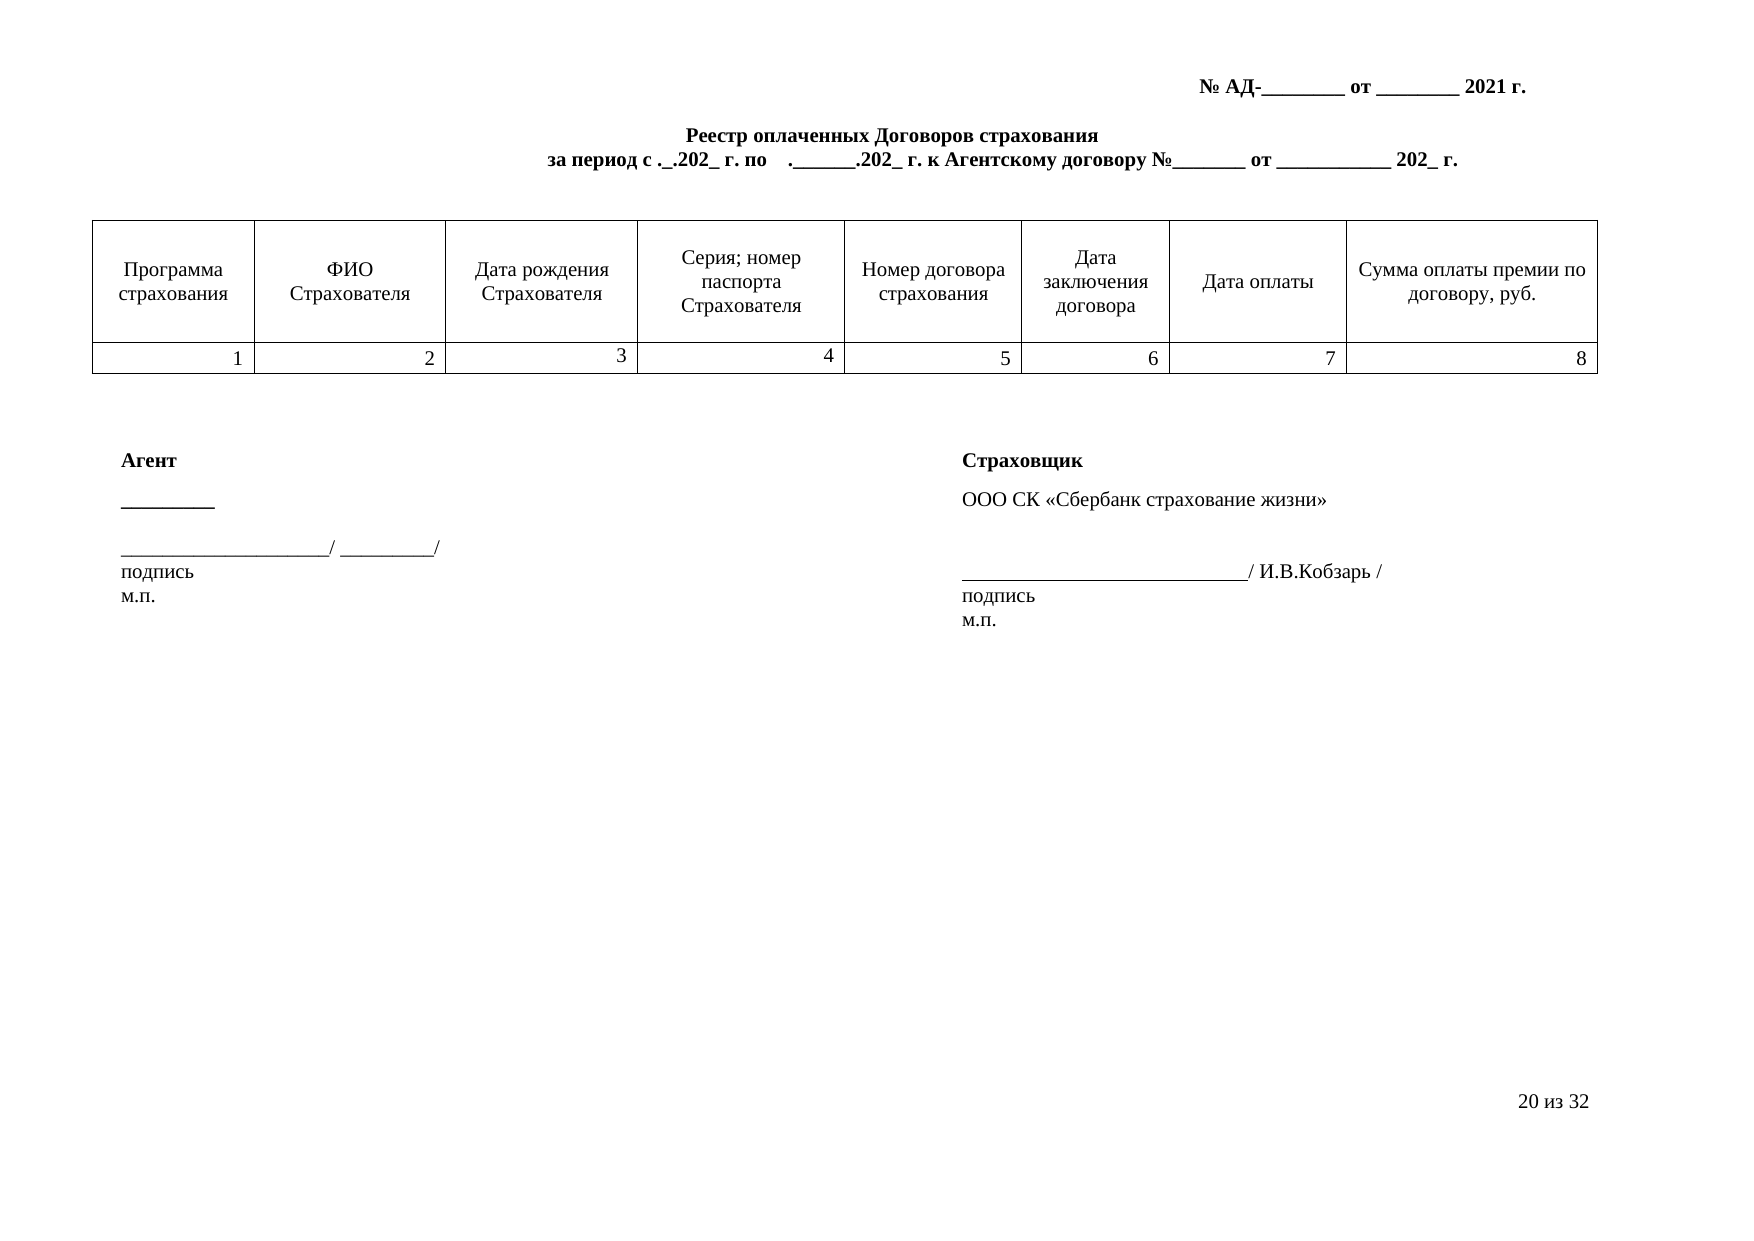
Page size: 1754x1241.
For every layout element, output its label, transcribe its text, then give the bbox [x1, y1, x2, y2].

table_header Серия; номер паспорта Страхователя [638, 221, 844, 342]
table_header Дата рождения Страхователя [446, 221, 637, 342]
table_header Страховщик [948, 448, 1642, 487]
text № АД-________ от ________ 2021 г. [151, 74, 1597, 98]
table_cell 6 [1022, 343, 1169, 373]
table_cell 3 [446, 343, 637, 373]
table_header Сумма оплаты премии по договору, руб. [1347, 221, 1597, 342]
table_cell 1 [93, 343, 254, 373]
table_cell 7 [1170, 343, 1346, 373]
text за период с ._.202_ г. по .______.202_ г. к Агентскому договору №_______ от ___________ 202_ г. [416, 147, 1589, 171]
table_cell 4 [638, 343, 844, 373]
text Реестр оплаченных Договоров страхования [195, 123, 1589, 147]
table_cell 8 [1347, 343, 1597, 373]
table_header Номер договора страхования [845, 221, 1021, 342]
table_cell ООО СК «Сбербанк страхование жизни» / И.В.Кобзарь / подпись м.п. [948, 487, 1642, 631]
table_cell 2 [255, 343, 445, 373]
table_header Агент [105, 448, 948, 487]
table_cell _________ ____________________/ _________/ подпись м.п. [105, 487, 948, 631]
table_header Дата оплаты [1170, 221, 1346, 342]
table_header Программа страхования [93, 221, 254, 342]
table_header ФИО Страхователя [255, 221, 445, 342]
table_cell 5 [845, 343, 1021, 373]
table_header Дата заключения договора [1022, 221, 1169, 342]
